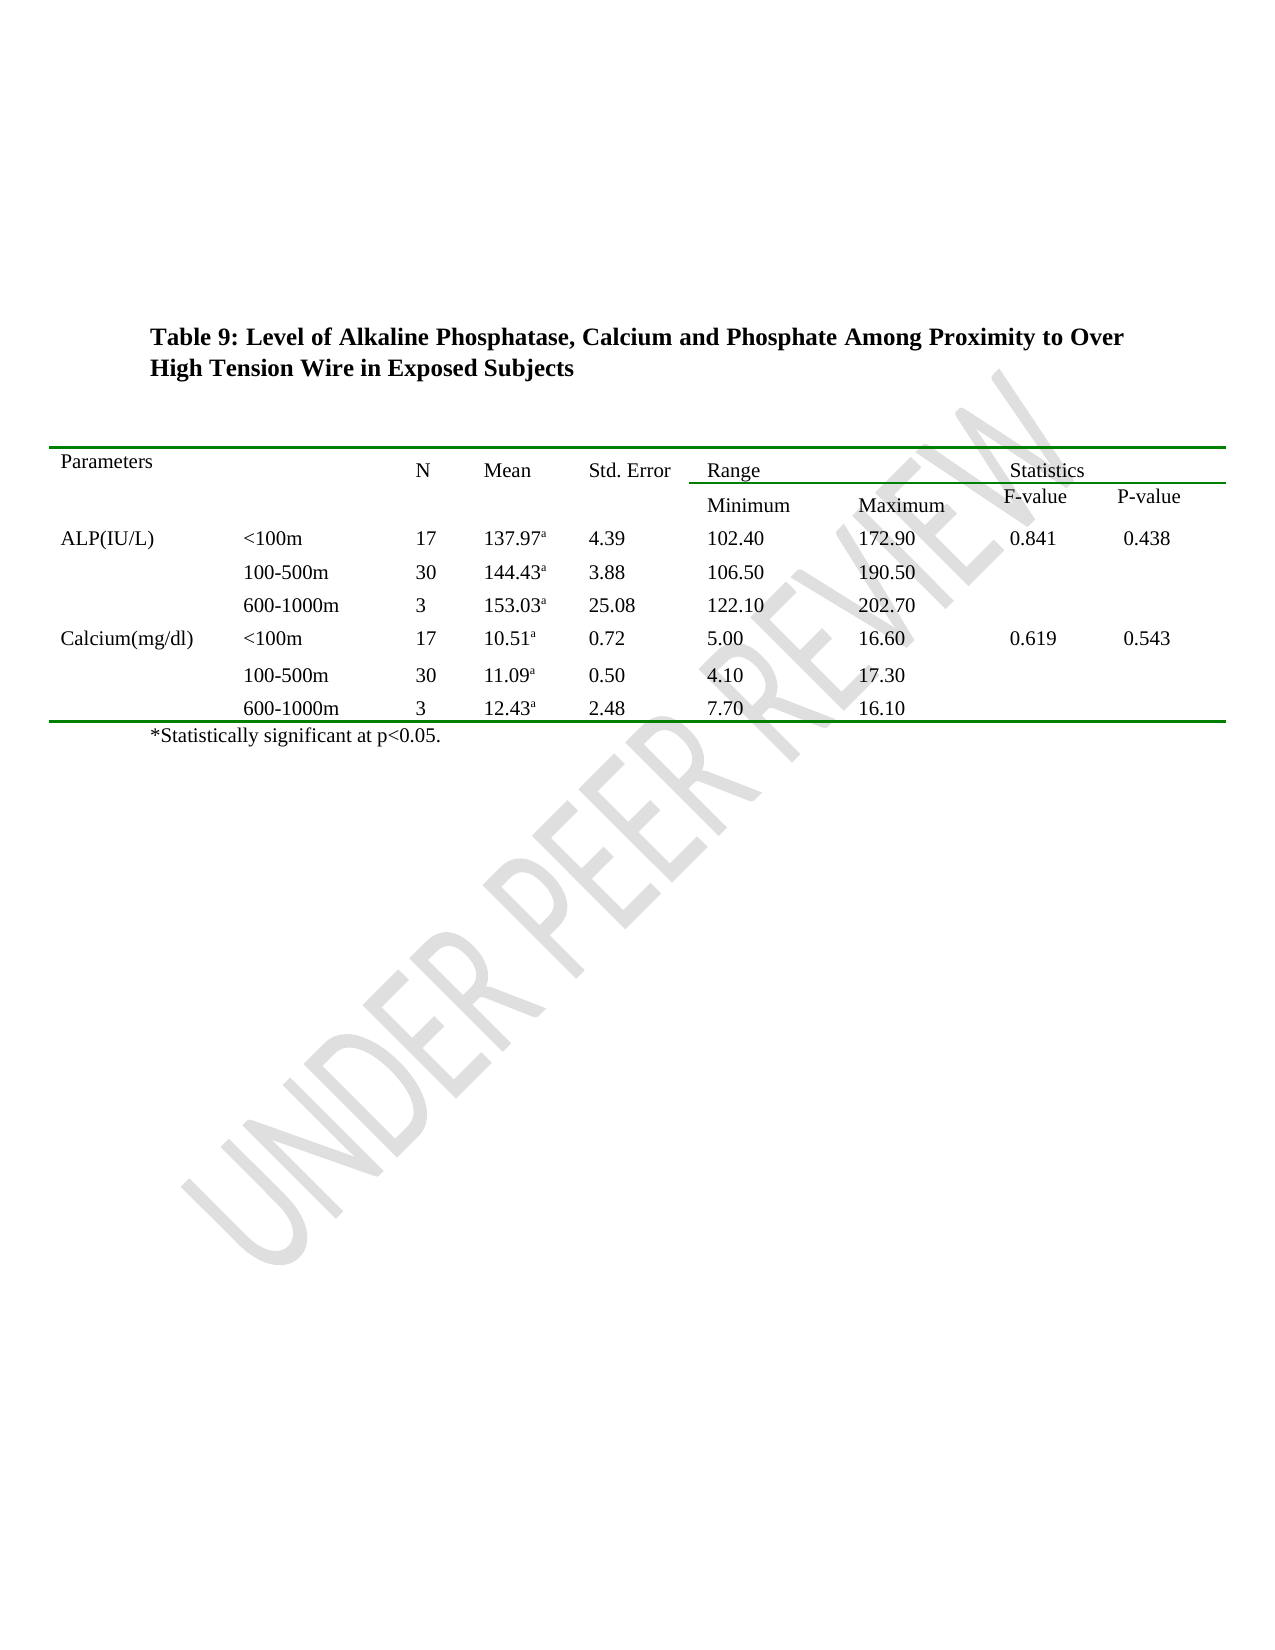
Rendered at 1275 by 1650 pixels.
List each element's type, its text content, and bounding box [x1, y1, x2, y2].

table_cell 137.97a [466, 517, 571, 550]
table_cell 2.48 [571, 687, 689, 720]
table_cell 153.03a [466, 584, 571, 617]
table_cell 3 [398, 687, 466, 720]
table_cell 172.90 [841, 517, 992, 550]
table_cell Maximum [841, 484, 992, 517]
table_cell 600-1000m [232, 584, 398, 617]
table_cell 25.08 [571, 584, 689, 617]
table_cell 17 [398, 617, 466, 650]
table_cell 144.43a [466, 550, 571, 584]
table_cell 122.10 [689, 584, 841, 617]
table_header Parameters [49, 449, 398, 517]
table_cell 30 [398, 650, 466, 687]
table_cell 0.543 [1106, 617, 1226, 720]
table_cell 17 [398, 517, 466, 550]
table_cell 16.60 [841, 617, 992, 650]
table_cell 10.51a [466, 617, 571, 650]
table_cell 3 [398, 584, 466, 617]
table_cell 102.40 [689, 517, 841, 550]
text *Statistically significant at p<0.05. [150, 723, 1125, 747]
table_cell 0.619 [992, 617, 1106, 720]
table_cell 0.841 [992, 517, 1106, 617]
table_cell 4.10 [689, 650, 841, 687]
table_cell <100m [232, 617, 398, 650]
table_cell 100-500m [232, 550, 398, 584]
table_cell 17.30 [841, 650, 992, 687]
table_header Std. Error [571, 449, 689, 517]
table_cell F-value [992, 484, 1106, 517]
table_cell 190.50 [841, 550, 992, 584]
table_cell 0.72 [571, 617, 689, 650]
table_header Mean [466, 449, 571, 517]
table_cell 5.00 [689, 617, 841, 650]
table_cell P-value [1106, 484, 1226, 517]
table_cell <100m [232, 517, 398, 550]
table_cell 30 [398, 550, 466, 584]
table_cell 12.43a [466, 687, 571, 720]
table_cell 0.50 [571, 650, 689, 687]
table_cell 4.39 [571, 517, 689, 550]
table_cell 3.88 [571, 550, 689, 584]
table_header Statistics [992, 449, 1226, 482]
table_header Range [689, 449, 992, 482]
table_cell Calcium(mg/dl) [49, 617, 232, 720]
table_header N [398, 449, 466, 517]
table_cell 600-1000m [232, 687, 398, 720]
table_cell 11.09a [466, 650, 571, 687]
text Table 9: Level of Alkaline Phosphatase, Calcium and Phosphate Among Proximity to Over High Tension Wire in Exposed Subjects [150, 322, 1125, 382]
table_cell Minimum [689, 484, 841, 517]
table_cell 7.70 [689, 687, 841, 720]
table_cell 0.438 [1106, 517, 1226, 617]
table_cell 106.50 [689, 550, 841, 584]
table_cell 202.70 [841, 584, 992, 617]
table_cell 100-500m [232, 650, 398, 687]
table_cell 16.10 [841, 687, 992, 720]
table_cell ALP(IU/L) [49, 517, 232, 617]
